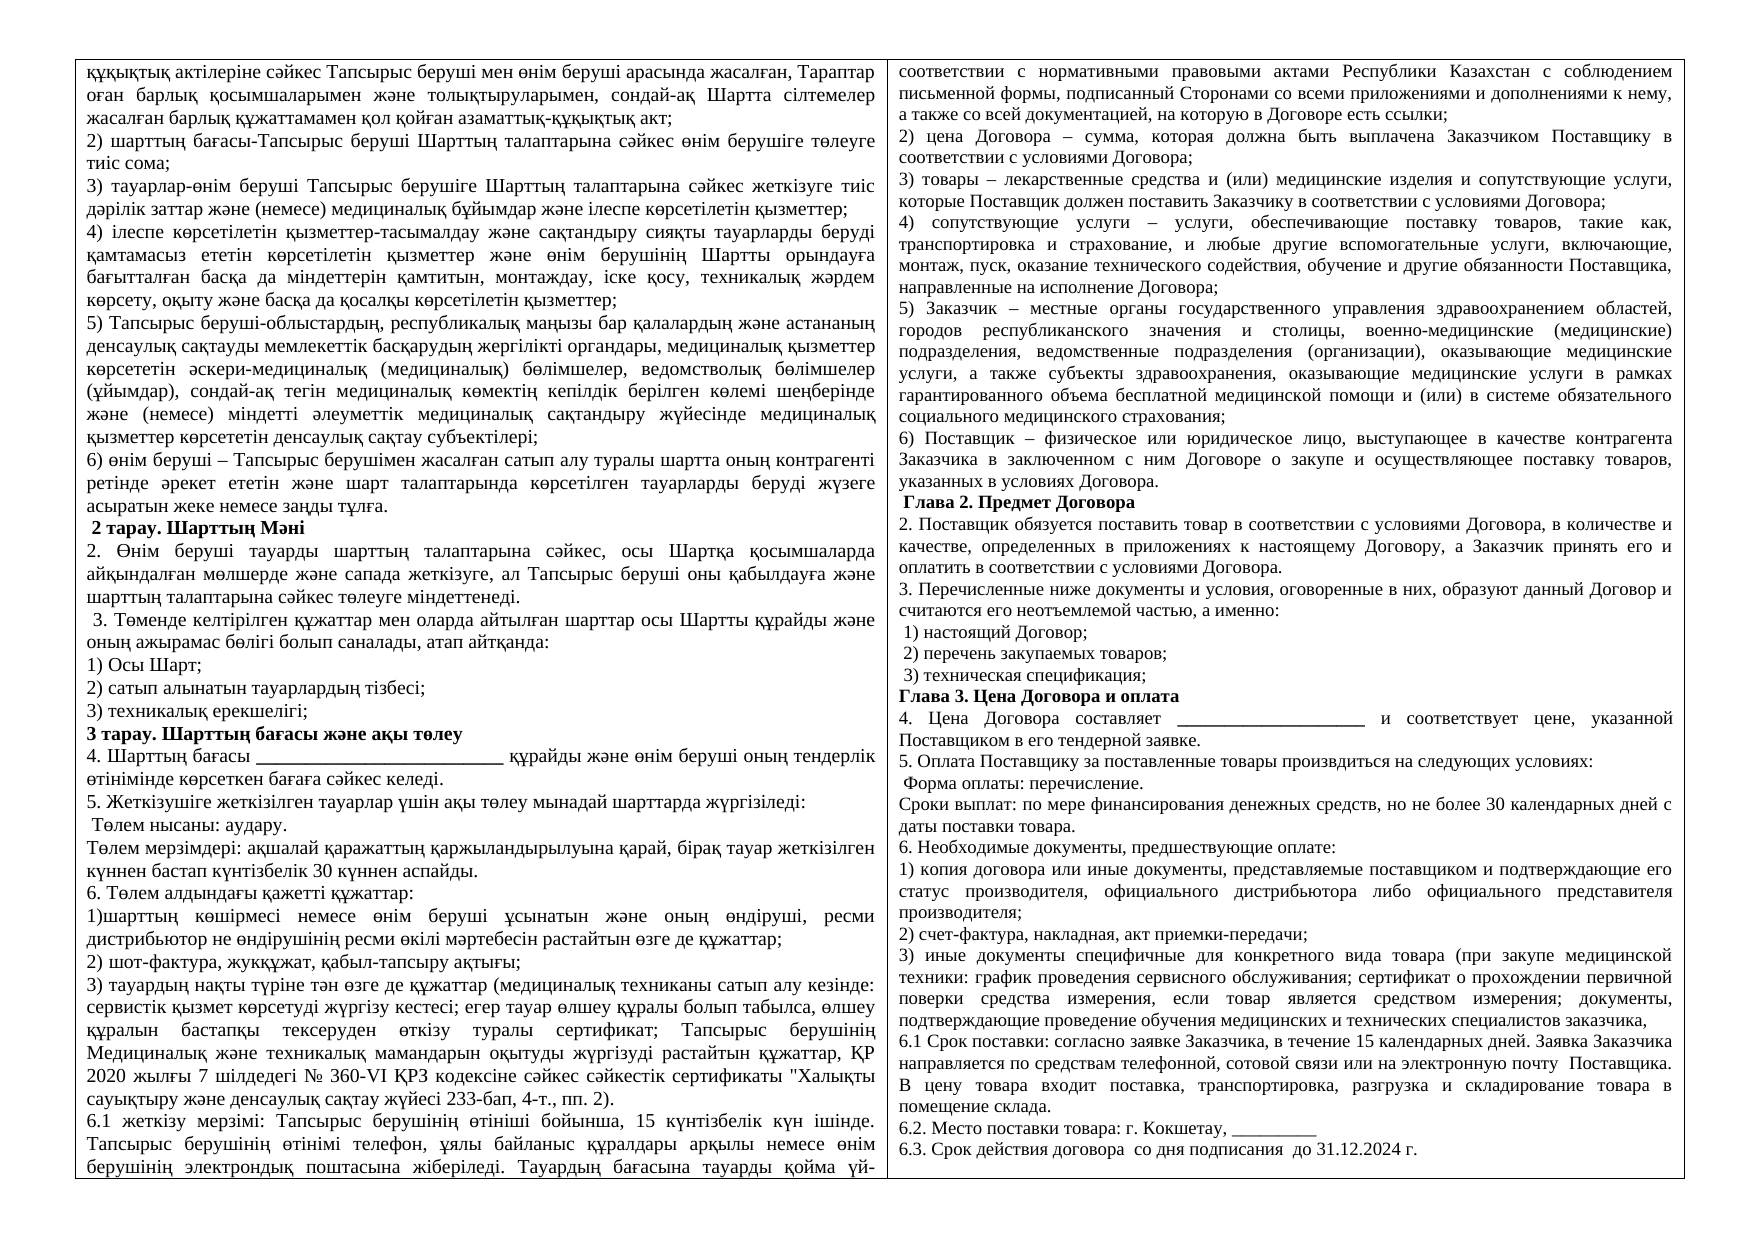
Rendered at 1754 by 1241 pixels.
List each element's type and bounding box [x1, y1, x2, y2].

table_header [888, 60, 1684, 1178]
table_header [76, 60, 887, 1178]
